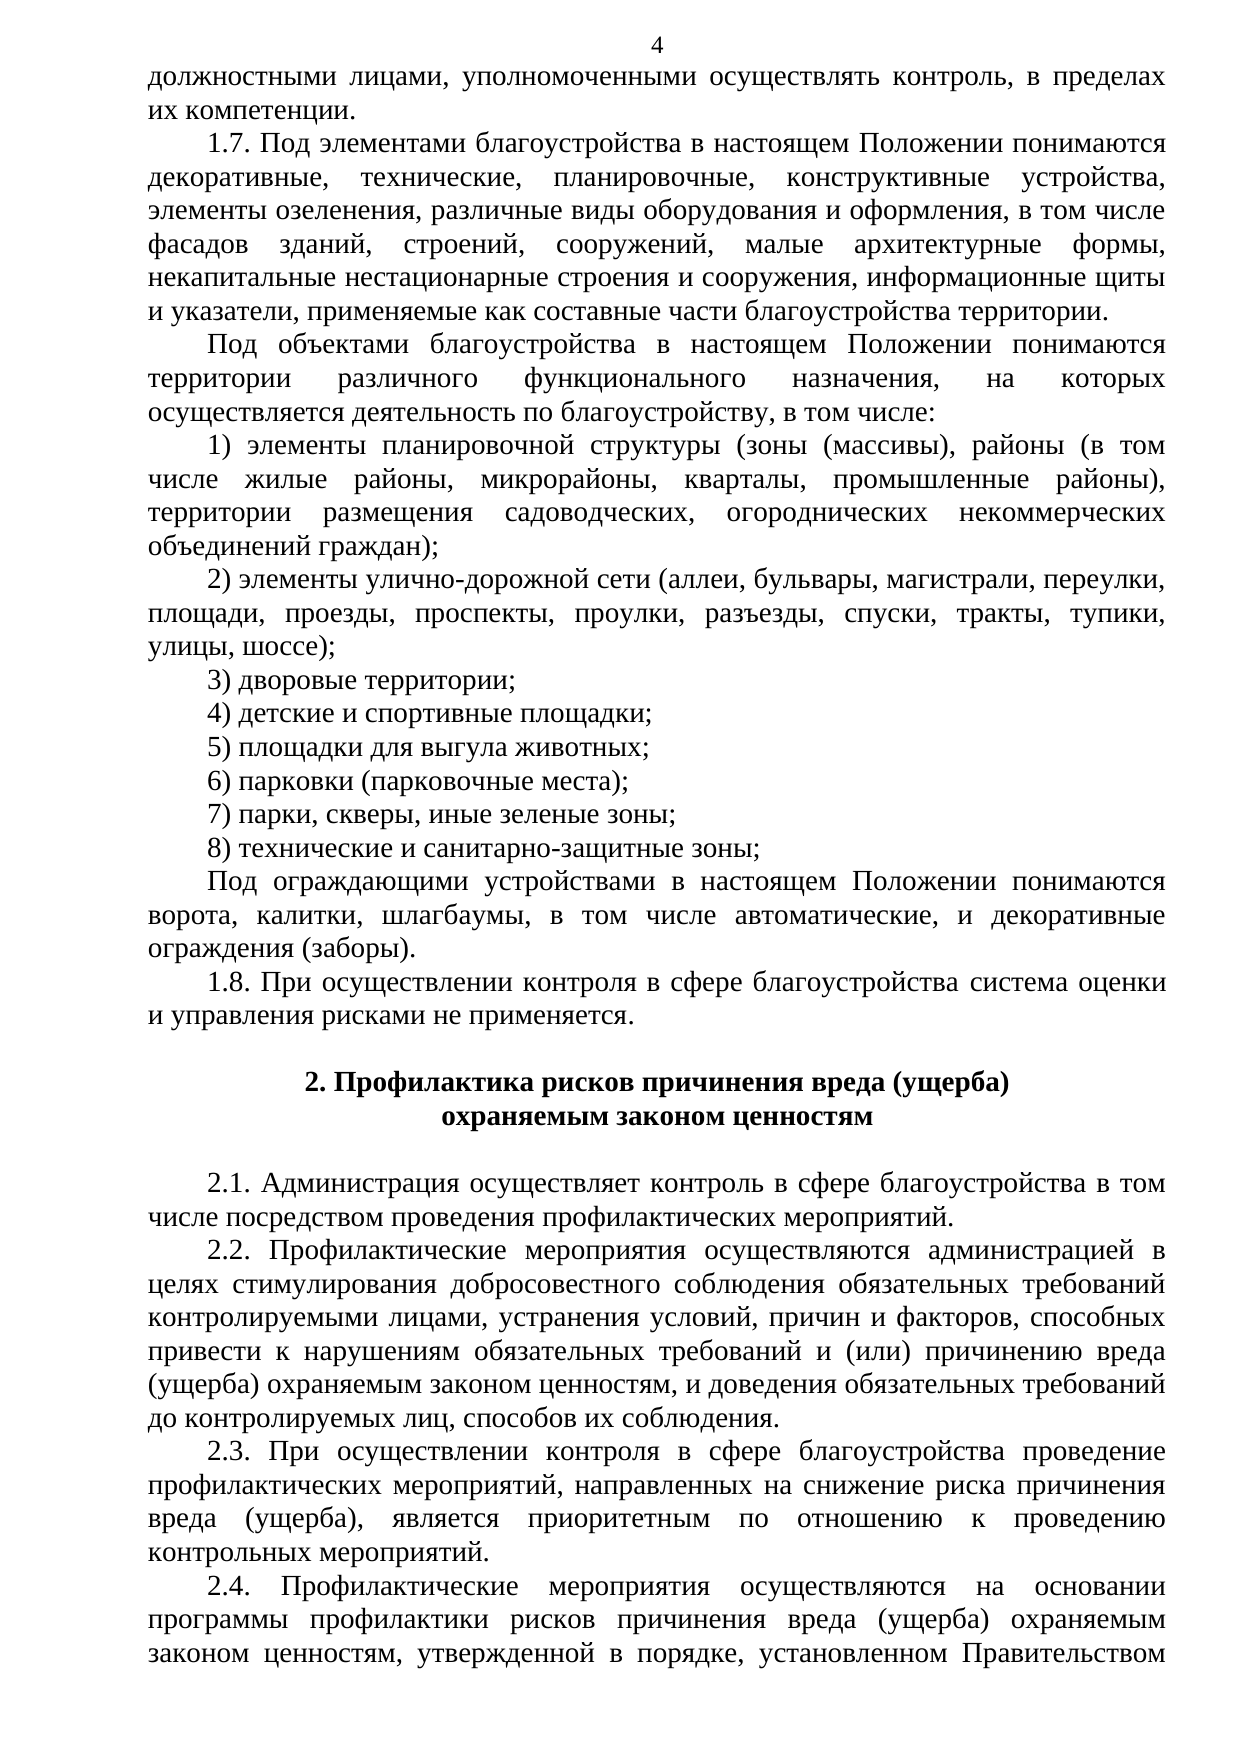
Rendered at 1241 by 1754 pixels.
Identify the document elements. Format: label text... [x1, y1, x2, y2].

text 5) площадки для выгула животных; [148, 729, 1167, 763]
text Под объектами благоустройства в настоящем Положении понимаются территории различного функционального назначения, на которых осуществляется деятельность по благоустройству, в том числе: [148, 327, 1167, 427]
text 6) парковки (парковочные места); [148, 763, 1167, 796]
text 1) элементы планировочной структуры (зоны (массивы), районы (в том числе жилые районы, микрорайоны, кварталы, промышленные районы), территории размещения садоводческих, огороднических некоммерческих объединений граждан); [148, 427, 1167, 561]
text 2.2. Профилактические мероприятия осуществляются администрацией в целях стимулирования добросовестного соблюдения обязательных требований контролируемыми лицами, устранения условий, причин и факторов, способных привести к нарушениям обязательных требований и (или) причинению вреда (ущерба) охраняемым законом ценностям, и доведения обязательных требований до контролируемых лиц, способов их соблюдения. [148, 1232, 1167, 1433]
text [148, 58, 1167, 125]
text охраняемым законом ценностям [148, 1098, 1167, 1132]
text 2.3. При осуществлении контроля в сфере благоустройства проведение профилактических мероприятий, направленных на снижение риска причинения вреда (ущерба), является приоритетным по отношению к проведению контрольных мероприятий. [148, 1433, 1167, 1568]
text 3) дворовые территории; [148, 662, 1167, 696]
text 2) элементы улично-дорожной сети (аллеи, бульвары, магистрали, переулки, площади, проезды, проспекты, проулки, разъезды, спуски, тракты, тупики, улицы, шоссе); [148, 561, 1167, 662]
text 1.8. При осуществлении контроля в сфере благоустройства система оценки и управления рисками не применяется. [148, 964, 1167, 1031]
text Под ограждающими устройствами в настоящем Положении понимаются ворота, калитки, шлагбаумы, в том числе автоматические, и декоративные ограждения (заборы). [148, 863, 1167, 964]
text 4) детские и спортивные площадки; [148, 696, 1167, 729]
text 2. Профилактика рисков причинения вреда (ущерба) [148, 1064, 1167, 1098]
text 8) технические и санитарно-защитные зоны; [148, 830, 1167, 863]
text 7) парки, скверы, иные зеленые зоны; [148, 796, 1167, 830]
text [148, 1568, 1167, 1668]
text 1.7. Под элементами благоустройства в настоящем Положении понимаются декоративные, технические, планировочные, конструктивные устройства, элементы озеленения, различные виды оборудования и оформления, в том числе фасадов зданий, строений, сооружений, малые архитектурные формы, некапитальные нестационарные строения и сооружения, информационные щиты и указатели, применяемые как составные части благоустройства территории. [148, 125, 1167, 327]
text 2.1. Администрация осуществляет контроль в сфере благоустройства в том числе посредством проведения профилактических мероприятий. [148, 1165, 1167, 1232]
